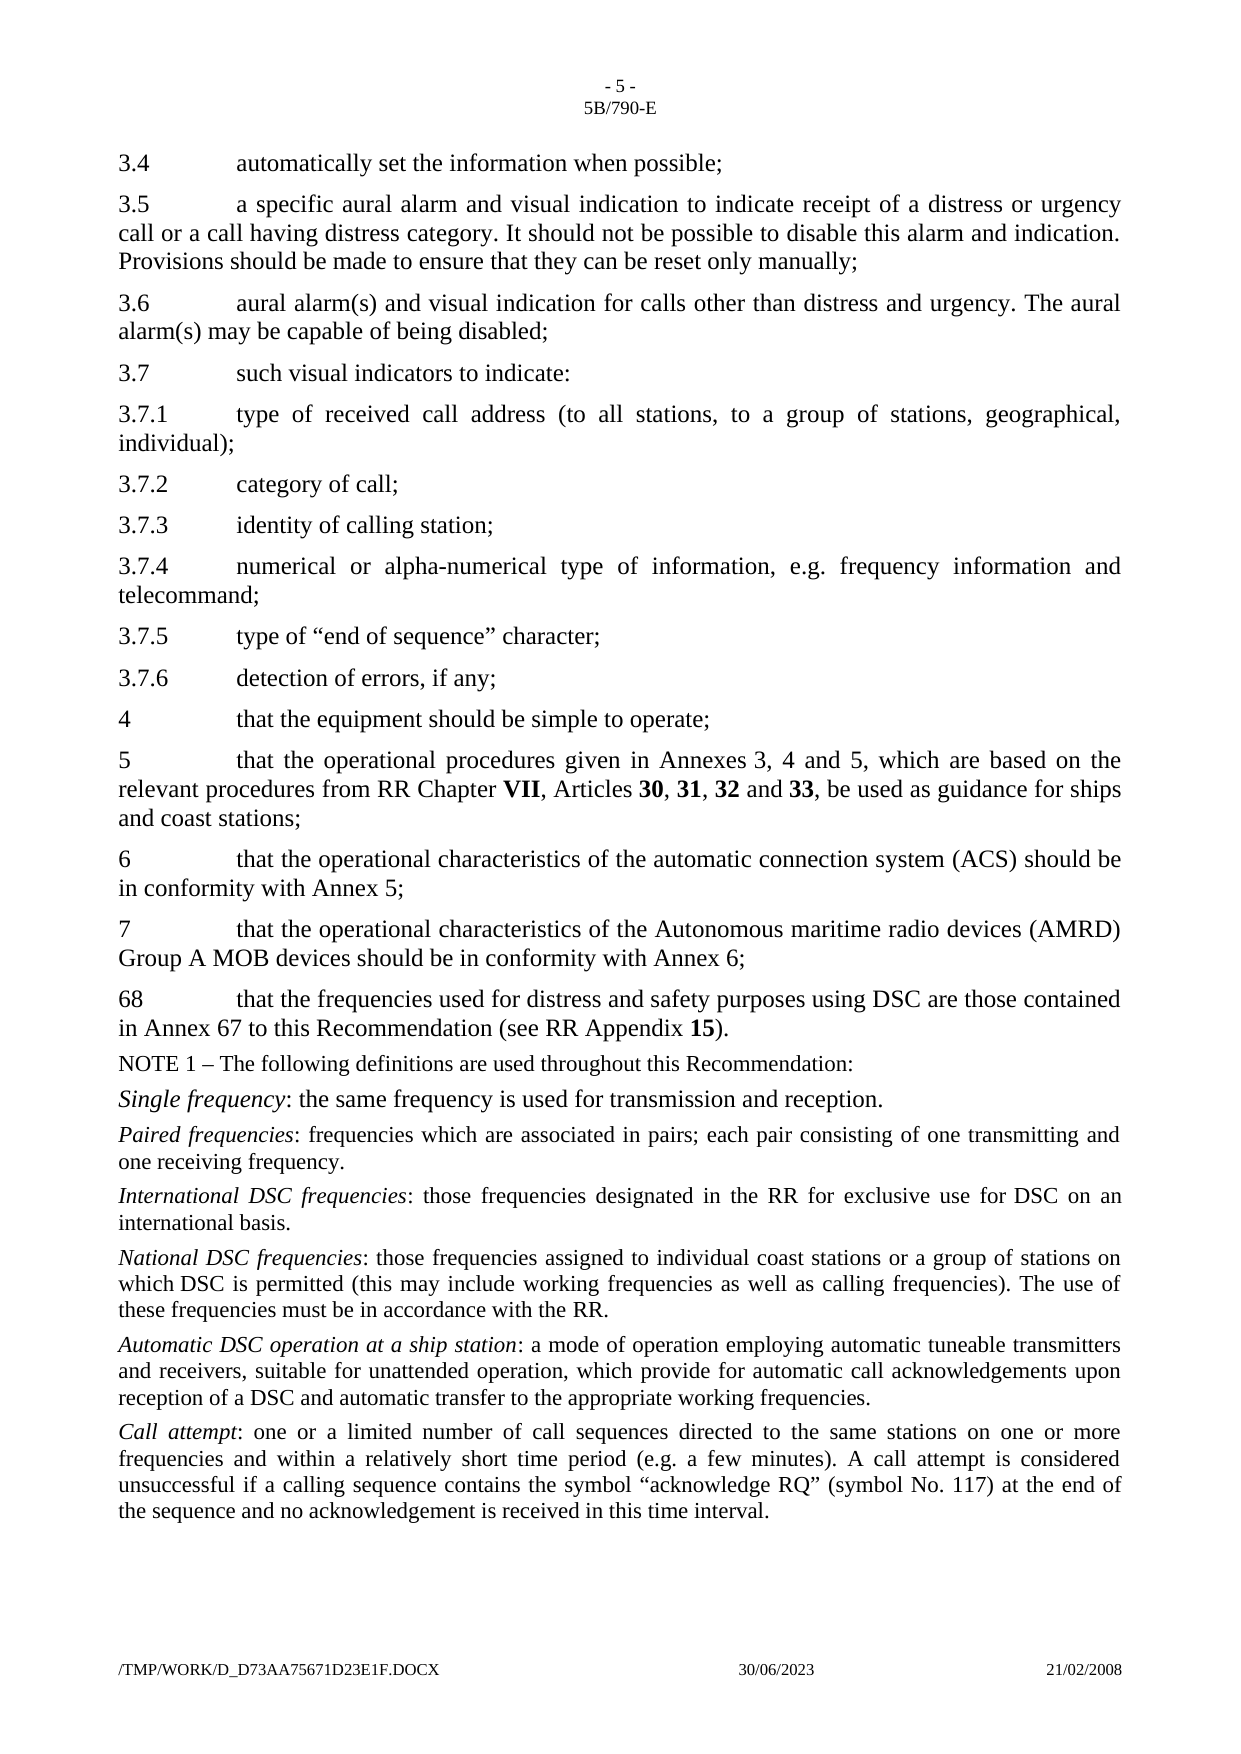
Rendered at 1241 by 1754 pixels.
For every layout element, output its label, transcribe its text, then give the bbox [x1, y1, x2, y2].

text 3.7 such visual indicators to indicate: [118, 358, 1122, 386]
text 3.7.2 category; [118, 469, 1122, 498]
text 3.7.5 type of “end of sequence” character; [118, 621, 1122, 650]
text NOTE 1 – The following definitions are used throughout this Recommendation: [118, 1050, 1122, 1076]
text 5 that the operational procedures given in Annexes 3, 4 and 5, which are based on the relevant procedures from RR Chapter VII, Articles 30, 31, 32 and 33, be used as guidance for ships and coast stations; [118, 745, 1122, 831]
text Call attempt: one or a limited number of call sequences directed to the same stations on one or more frequencies and within a relatively short time period (e.g. a few minutes). A call attempt is considered unsuccessful if a calling sequence contains the RQ at the end of the sequence and no acknowledgement is received in this time interval. [118, 1418, 1122, 1524]
text 3.4 automatically set the information when possible; [118, 148, 1122, 176]
text 3.7.1 type of received call address (to all stations, to a group of stations, geographical, individual); [118, 399, 1122, 456]
text 3.6 aural alarm(s) and visual indication for calls other than distress and urgency. The aural alarm(s) may be capable of being disabled; [118, 288, 1122, 345]
text National DSC frequencies: those frequencies assigned to individual coast stations or a group of stations on which DSC is permitted (this may include working frequencies as well as calling frequencies). The use of these frequencies must be in accordance with the RR. [118, 1244, 1122, 1323]
text 3.5 a specific aural alarm and visual indication to indicate receipt of a distress or urgency call or a call having distress category. It should not be possible to disable this alarm and indication. Provisions should be made to ensure that they can be reset only manually; [118, 189, 1122, 275]
text 3.7.4 numerical or alpha-numerical type of information, e.g. frequency information and telecommand; [118, 551, 1122, 609]
text International DSC frequencies: those frequencies designated in the RR for exclusive use for DSC on an international basis. [118, 1183, 1122, 1235]
text Paired frequencies: frequencies which are associated in pairs; each pair consisting of one transmitting and one receiving frequency. [118, 1122, 1122, 1174]
text 4 that the equipment should be simple to operate; [118, 704, 1122, 733]
text that the frequencies used for DSC are those contained in Annex 6 to this Recommendation. [118, 984, 1122, 1041]
text Single frequency: the same frequency is used for transmission and reception. [118, 1084, 1122, 1113]
text 3.7.3 identity of calling station; [118, 510, 1122, 539]
text 3.7.6 detection of errors, if any; [118, 663, 1122, 691]
text Automatic DSC operation at a ship station: a mode of operation employing automatic tuneable transmitters and receivers, suitable for unattended operation, which provide for automatic call acknowledgements upon reception of a DSC and automatic transfer to the appropriate working frequencies. [118, 1331, 1122, 1410]
